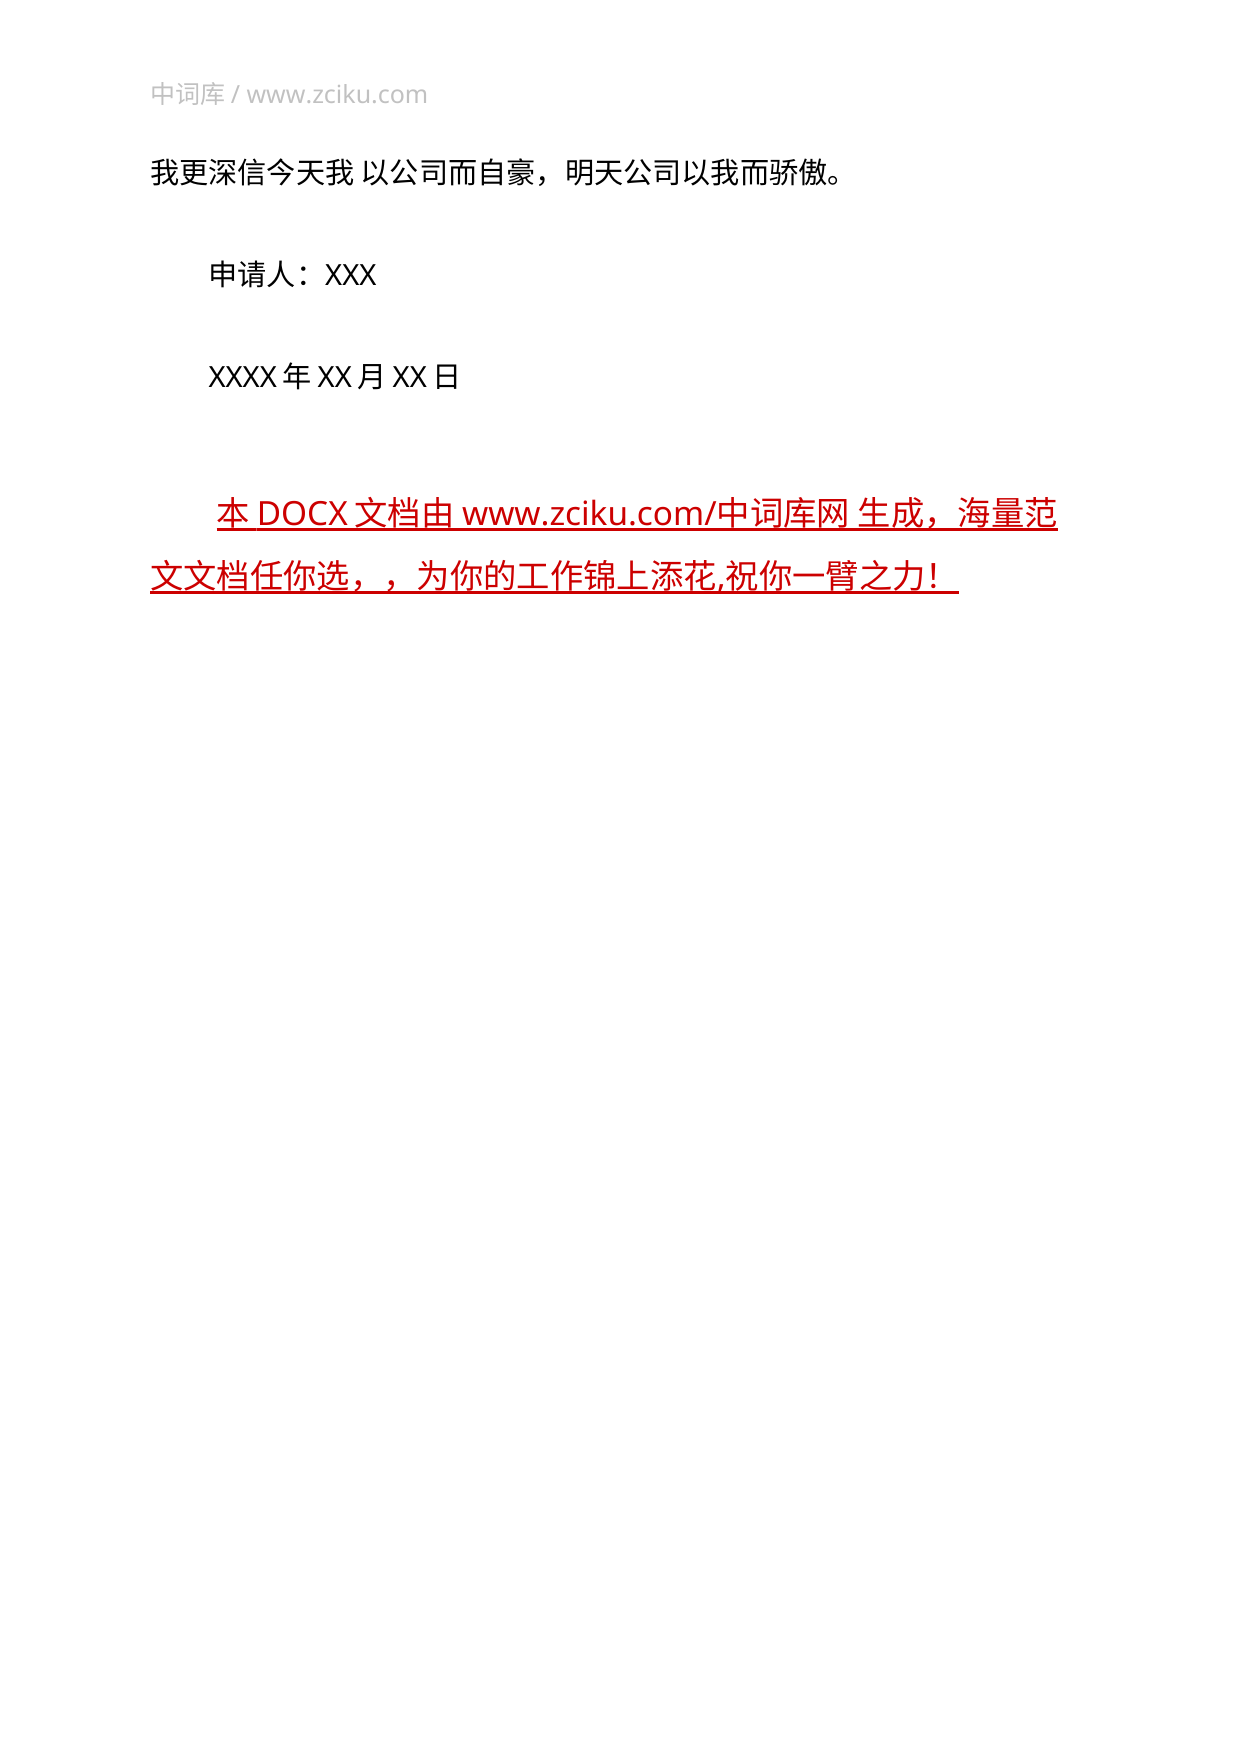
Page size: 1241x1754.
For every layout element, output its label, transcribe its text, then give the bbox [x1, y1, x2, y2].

text 本DOCX文档由 www.zciku.com/中词库网 生成，海量范文文档任你选，，为你的工作锦上添花,祝你一臂之力！ [150, 487, 1090, 598]
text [150, 150, 1090, 192]
text 申请人：XXX [150, 252, 1090, 294]
text XXXX年XX月XX日 [150, 354, 1090, 396]
